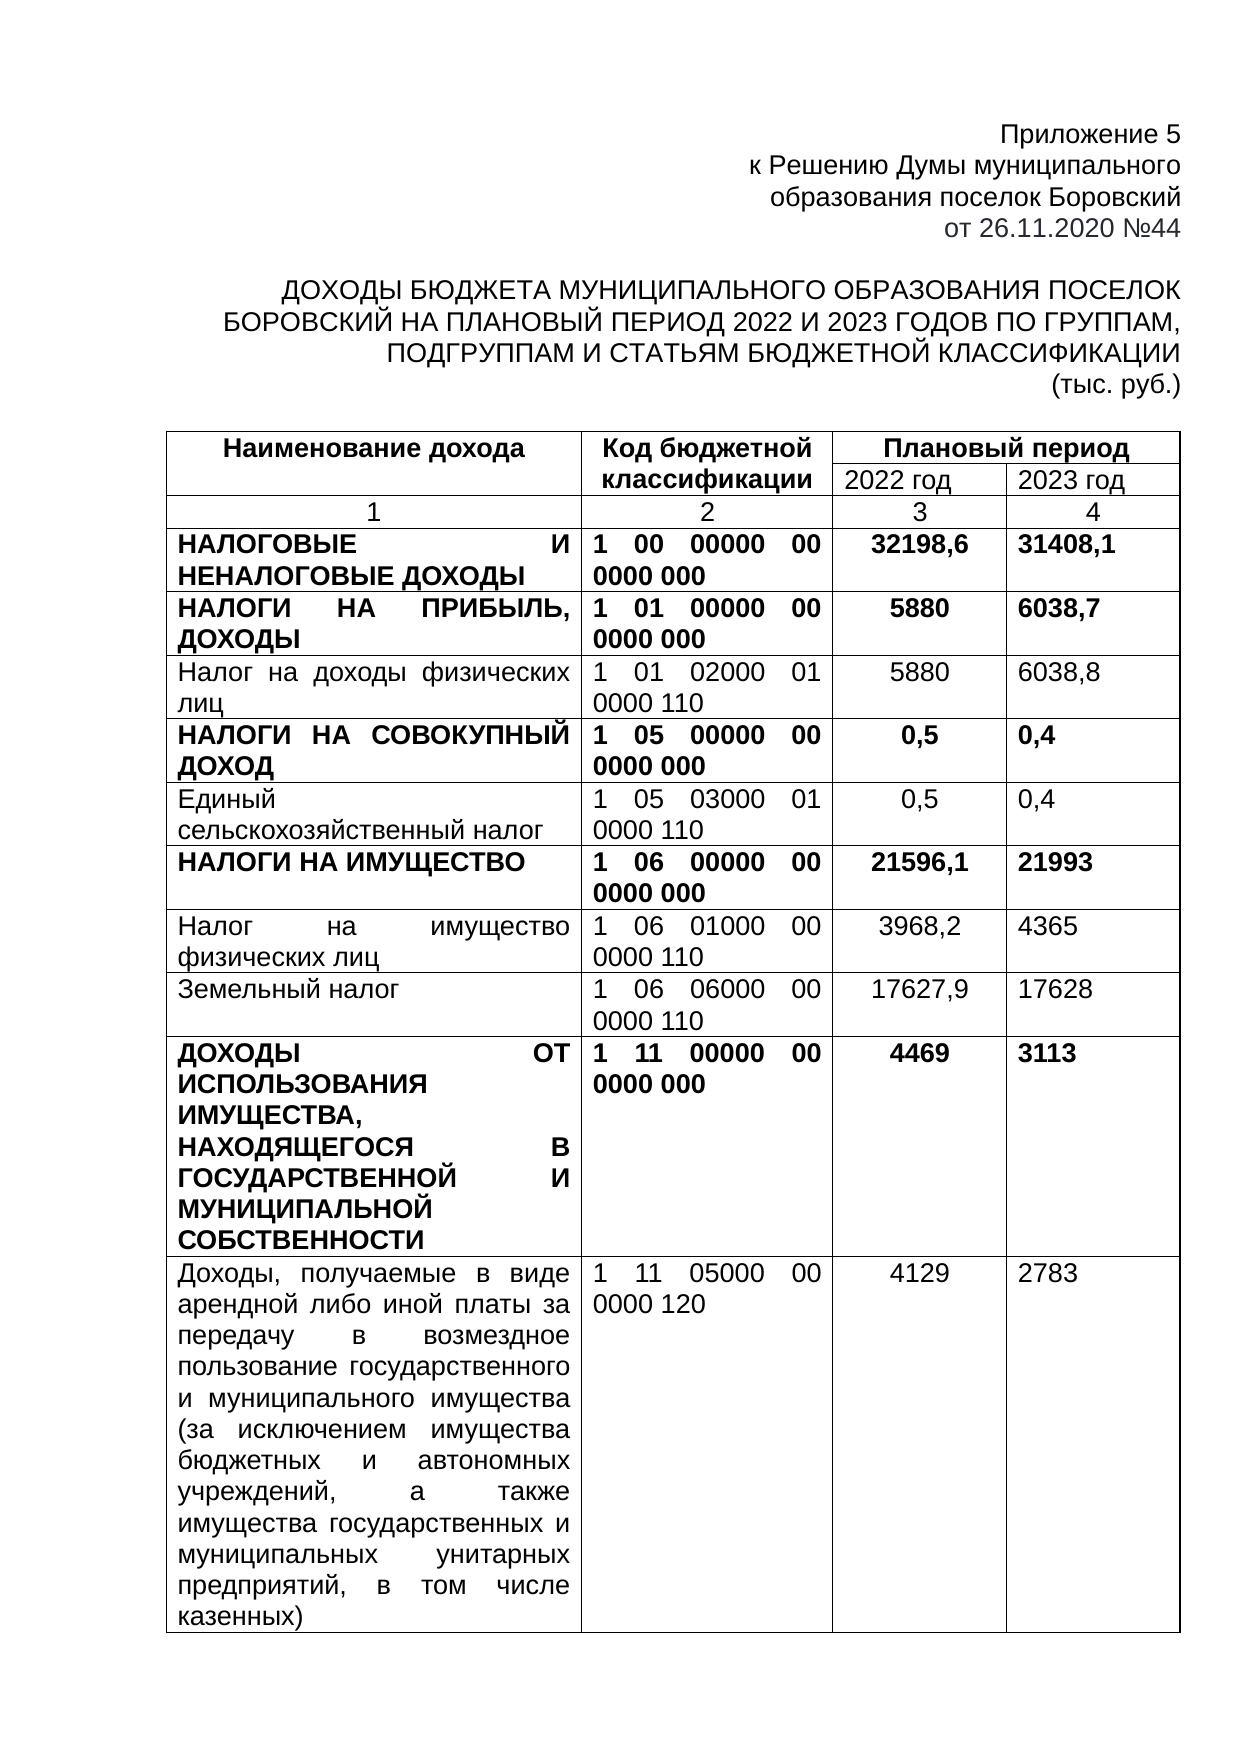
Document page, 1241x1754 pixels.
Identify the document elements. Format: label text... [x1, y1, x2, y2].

table_header Наименование дохода [167, 432, 581, 495]
table_cell НАЛОГИ НА ИМУЩЕСТВО [167, 846, 581, 909]
text ДОХОДЫ БЮДЖЕТА МУНИЦИПАЛЬНОГО ОБРАЗОВАНИЯ ПОСЕЛОК БОРОВСКИЙ НА ПЛАНОВЫЙ ПЕРИОД 2022 И 2023 ГОДОВ ПО ГРУППАМ, ПОДГРУППАМ И СТАТЬЯМ БЮДЖЕТНОЙ КЛАССИФИКАЦИИ [177, 243, 1181, 368]
table_cell 0,5 [833, 783, 1006, 845]
table_cell 1 01 02000 01 0000 110 [582, 656, 832, 718]
table_cell 0,5 [833, 719, 1006, 782]
text (тыс. руб.) [177, 368, 1181, 399]
table_cell 1 05 00000 00 0000 000 [582, 719, 832, 782]
table_cell 21596,1 [833, 846, 1006, 909]
table_cell 17627,9 [833, 973, 1006, 1036]
table_cell 2023 год [1007, 464, 1179, 495]
table_cell 4469 [833, 1037, 1006, 1256]
table_cell 2783 [1007, 1257, 1179, 1632]
table_cell 1 01 00000 00 0000 000 [582, 592, 832, 654]
table_cell 17628 [1007, 973, 1179, 1036]
table_cell 1 06 00000 00 0000 000 [582, 846, 832, 909]
table_cell 1 06 01000 00 0000 110 [582, 910, 832, 972]
table_cell 1 00 00000 00 0000 000 [582, 529, 832, 591]
text образования поселок Боровский от 26.11.2020 №44 [177, 181, 1181, 243]
table_cell 4365 [1007, 910, 1179, 972]
table_cell ДОХОДЫ ОТ ИСПОЛЬЗОВАНИЯ ИМУЩЕСТВА, НАХОДЯЩЕГОСЯ В ГОСУДАРСТВЕННОЙ И МУНИЦИПАЛЬНОЙ СОБСТВЕННОСТИ [167, 1037, 581, 1256]
table_cell 5880 [833, 656, 1006, 718]
table_cell 1 11 00000 00 0000 000 [582, 1037, 832, 1256]
table_cell Налог на доходы физических лиц [167, 656, 581, 718]
table_header Плановый период [833, 432, 1179, 463]
table_cell 4129 [833, 1257, 1006, 1632]
table_cell 0,4 [1007, 719, 1179, 782]
table_cell 4 [1007, 496, 1179, 527]
table_cell 1 06 06000 00 0000 110 [582, 973, 832, 1036]
text Приложение 5 к Решению Думы муниципального [177, 118, 1181, 181]
table_cell 2022 год [833, 464, 1006, 495]
table_cell 3113 [1007, 1037, 1179, 1256]
table_cell 32198,6 [833, 529, 1006, 591]
table_cell 3 [833, 496, 1006, 527]
table_cell НАЛОГИ НА СОВОКУПНЫЙ ДОХОД [167, 719, 581, 782]
table_cell Земельный налог [167, 973, 581, 1036]
table_cell Доходы, получаемые в виде арендной либо иной платы за передачу в возмездное пользование государственного и муниципального имущества (за исключением имущества бюджетных и автономных учреждений, а также имущества государственных и муниципальных унитарных предприятий, в том числе казенных) [167, 1257, 581, 1632]
table_cell 1 11 05000 00 0000 120 [582, 1257, 832, 1632]
table_cell 21993 [1007, 846, 1179, 909]
table_cell 31408,1 [1007, 529, 1179, 591]
table_header Код бюджетной классификации [582, 432, 832, 495]
table_cell Налог на имущество физических лиц [167, 910, 581, 972]
table_cell НАЛОГОВЫЕ И НЕНАЛОГОВЫЕ ДОХОДЫ [167, 529, 581, 591]
table_cell 1 [167, 496, 581, 527]
table_cell 5880 [833, 592, 1006, 654]
table_cell 1 05 03000 01 0000 110 [582, 783, 832, 845]
table_cell 6038,8 [1007, 656, 1179, 718]
table_cell 2 [582, 496, 832, 527]
table_cell 3968,2 [833, 910, 1006, 972]
table_cell 6038,7 [1007, 592, 1179, 654]
table_cell НАЛОГИ НА ПРИБЫЛЬ, ДОХОДЫ [167, 592, 581, 654]
table_cell Единый сельскохозяйственный налог [167, 783, 581, 845]
table_cell 0,4 [1007, 783, 1179, 845]
